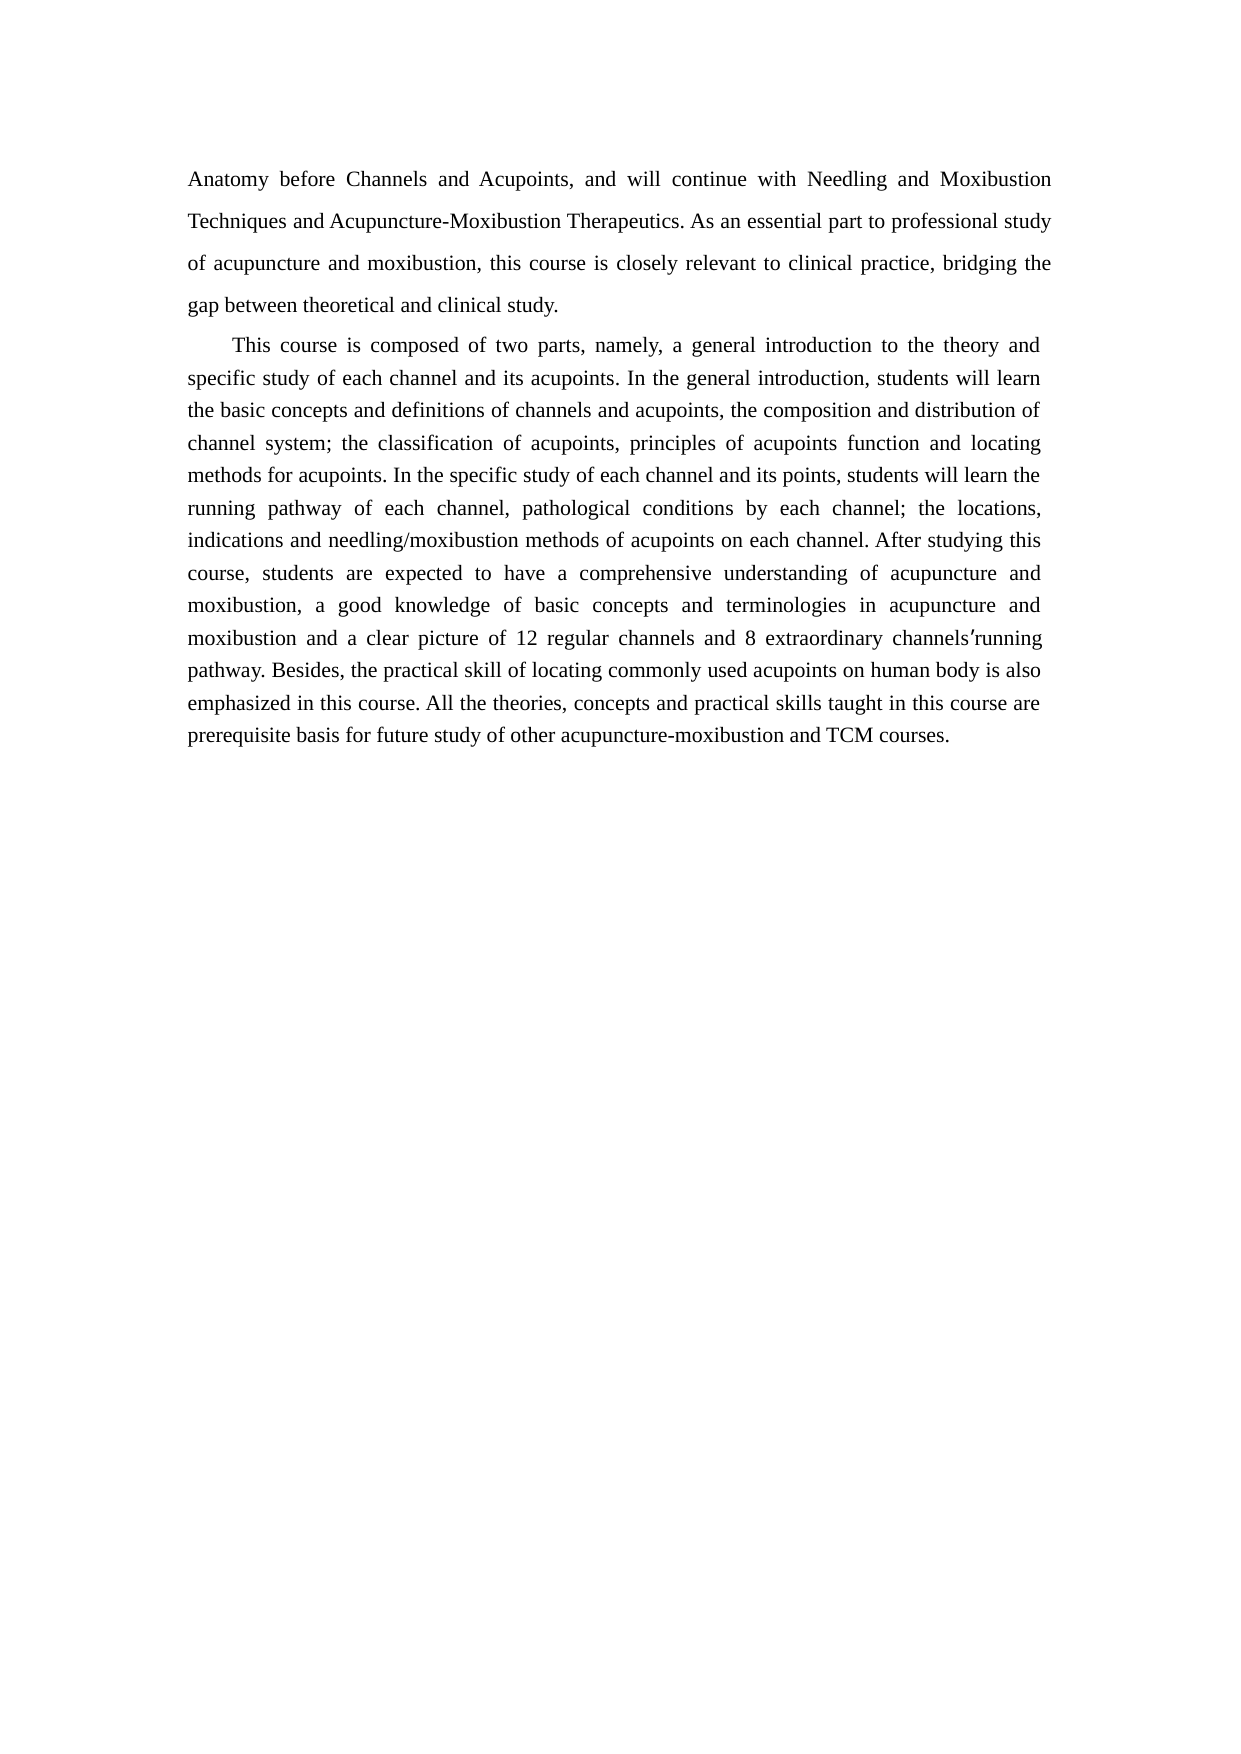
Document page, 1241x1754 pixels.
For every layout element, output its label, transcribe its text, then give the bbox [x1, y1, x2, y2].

text This course is composed of two parts, namely, a general introduction to the theory and specific study of each channel and its acupoints. In the general introduction, students will learn the basic concepts and definitions of channels and acupoints, the composition and distribution of channel system; the classification of acupoints, principles of acupoints function and locating methods for acupoints. In the specific study of each channel and its points, students will learn the running pathway of each channel, pathological conditions by each channel; the locations, indications and needling/moxibustion methods of acupoints on each channel. After studying this course, students are expected to have a comprehensive understanding of acupuncture and moxibustion, a good knowledge of basic concepts and terminologies in acupuncture and moxibustion and a clear picture of 12 regular channels and 8 extraordinary channels’running pathway. Besides, the practical skill of locating commonly used acupoints on human body is also emphasized in this course. All the theories, concepts and practical skills taught in this course are prerequisite basis for future study of other acupuncture-moxibustion and TCM courses. [187, 328, 1042, 751]
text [187, 162, 1053, 321]
